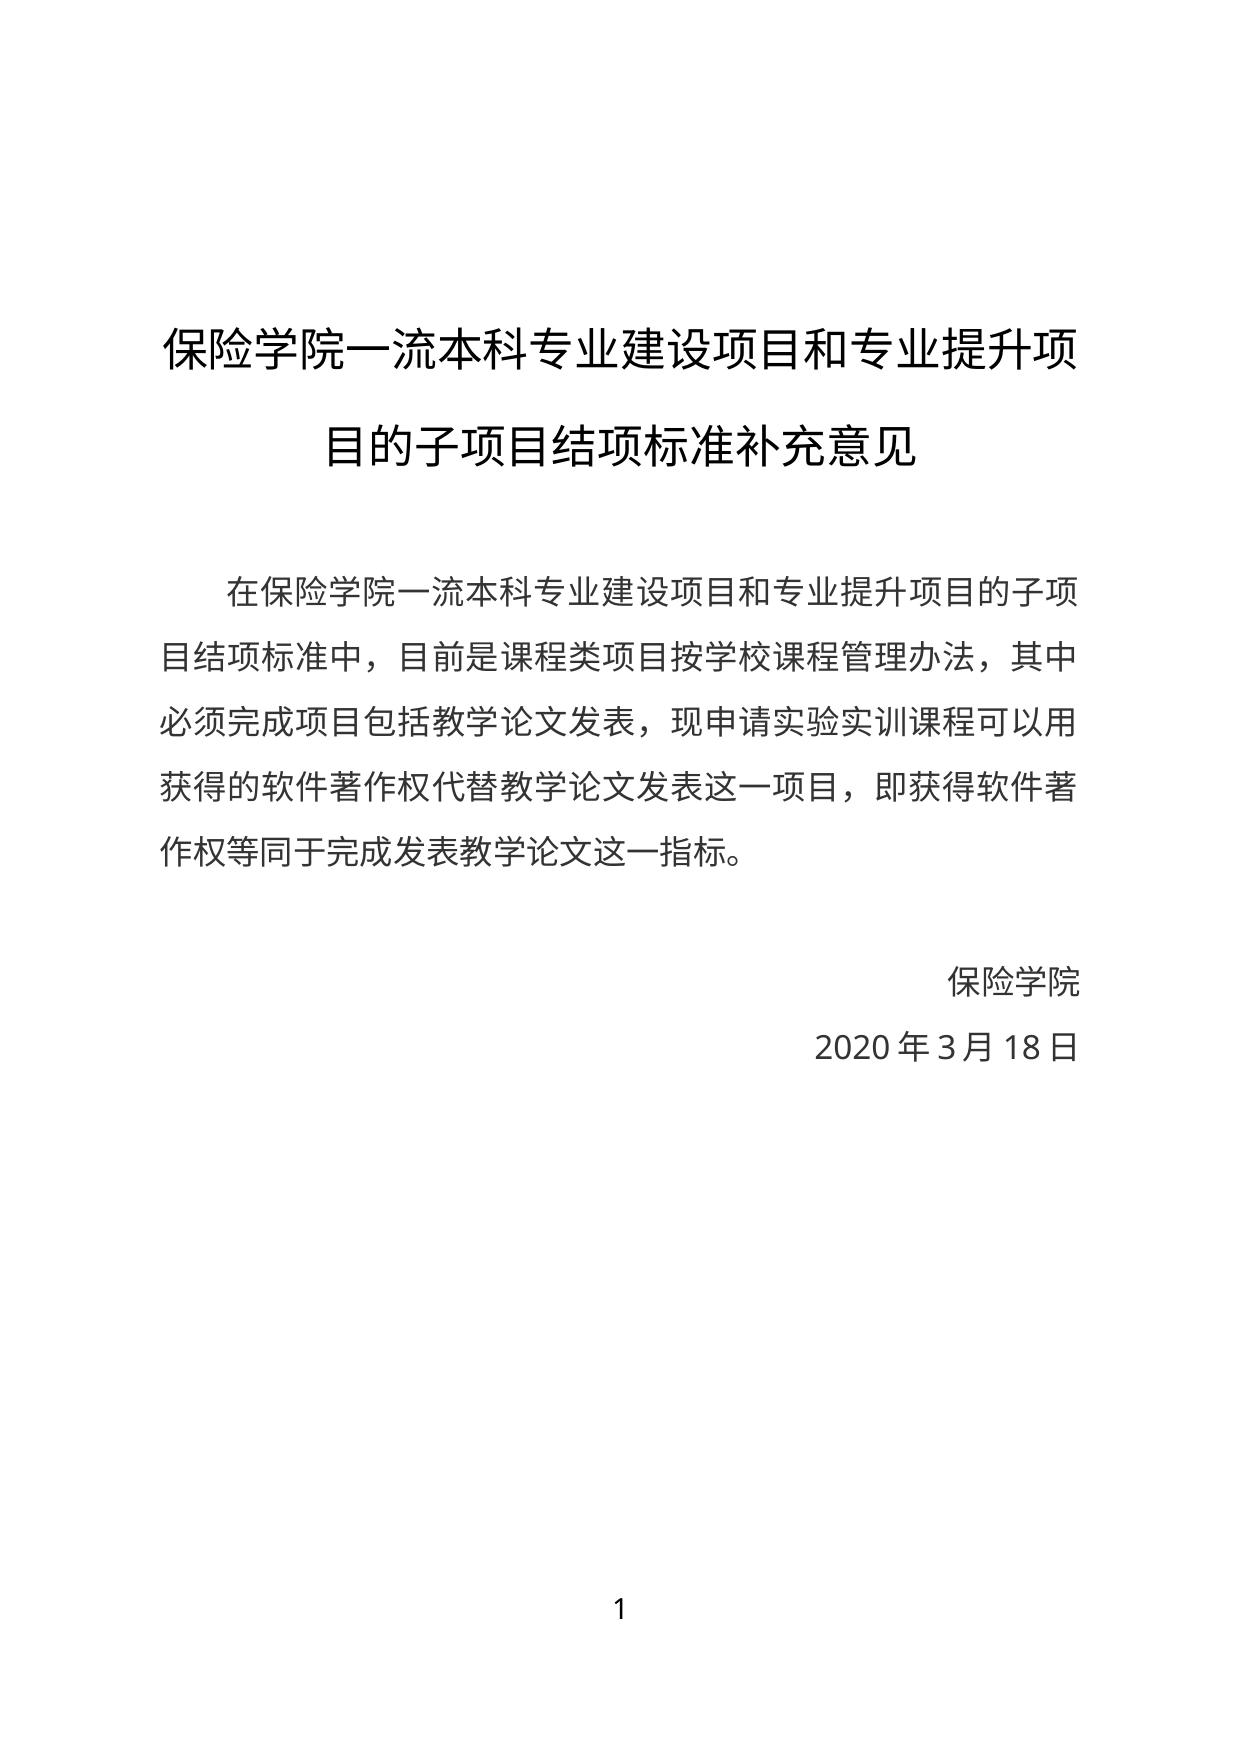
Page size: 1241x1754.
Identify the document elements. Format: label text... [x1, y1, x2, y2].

text 保险学院 [159, 948, 1081, 1013]
text 2020年3月18日 [159, 1013, 1081, 1078]
text 保险学院一流本科专业建设项目和专业提升项目的子项目结项标准补充意见 [159, 298, 1081, 493]
text 在保险学院一流本科专业建设项目和专业提升项目的子项目结项标准中，目前是课程类项目按学校课程管理办法，其中必须完成项目包括教学论文发表，现申请实验实训课程可以用获得的软件著作权代替教学论文发表这一项目，即获得软件著作权等同于完成发表教学论文这一指标。 [159, 558, 1081, 883]
